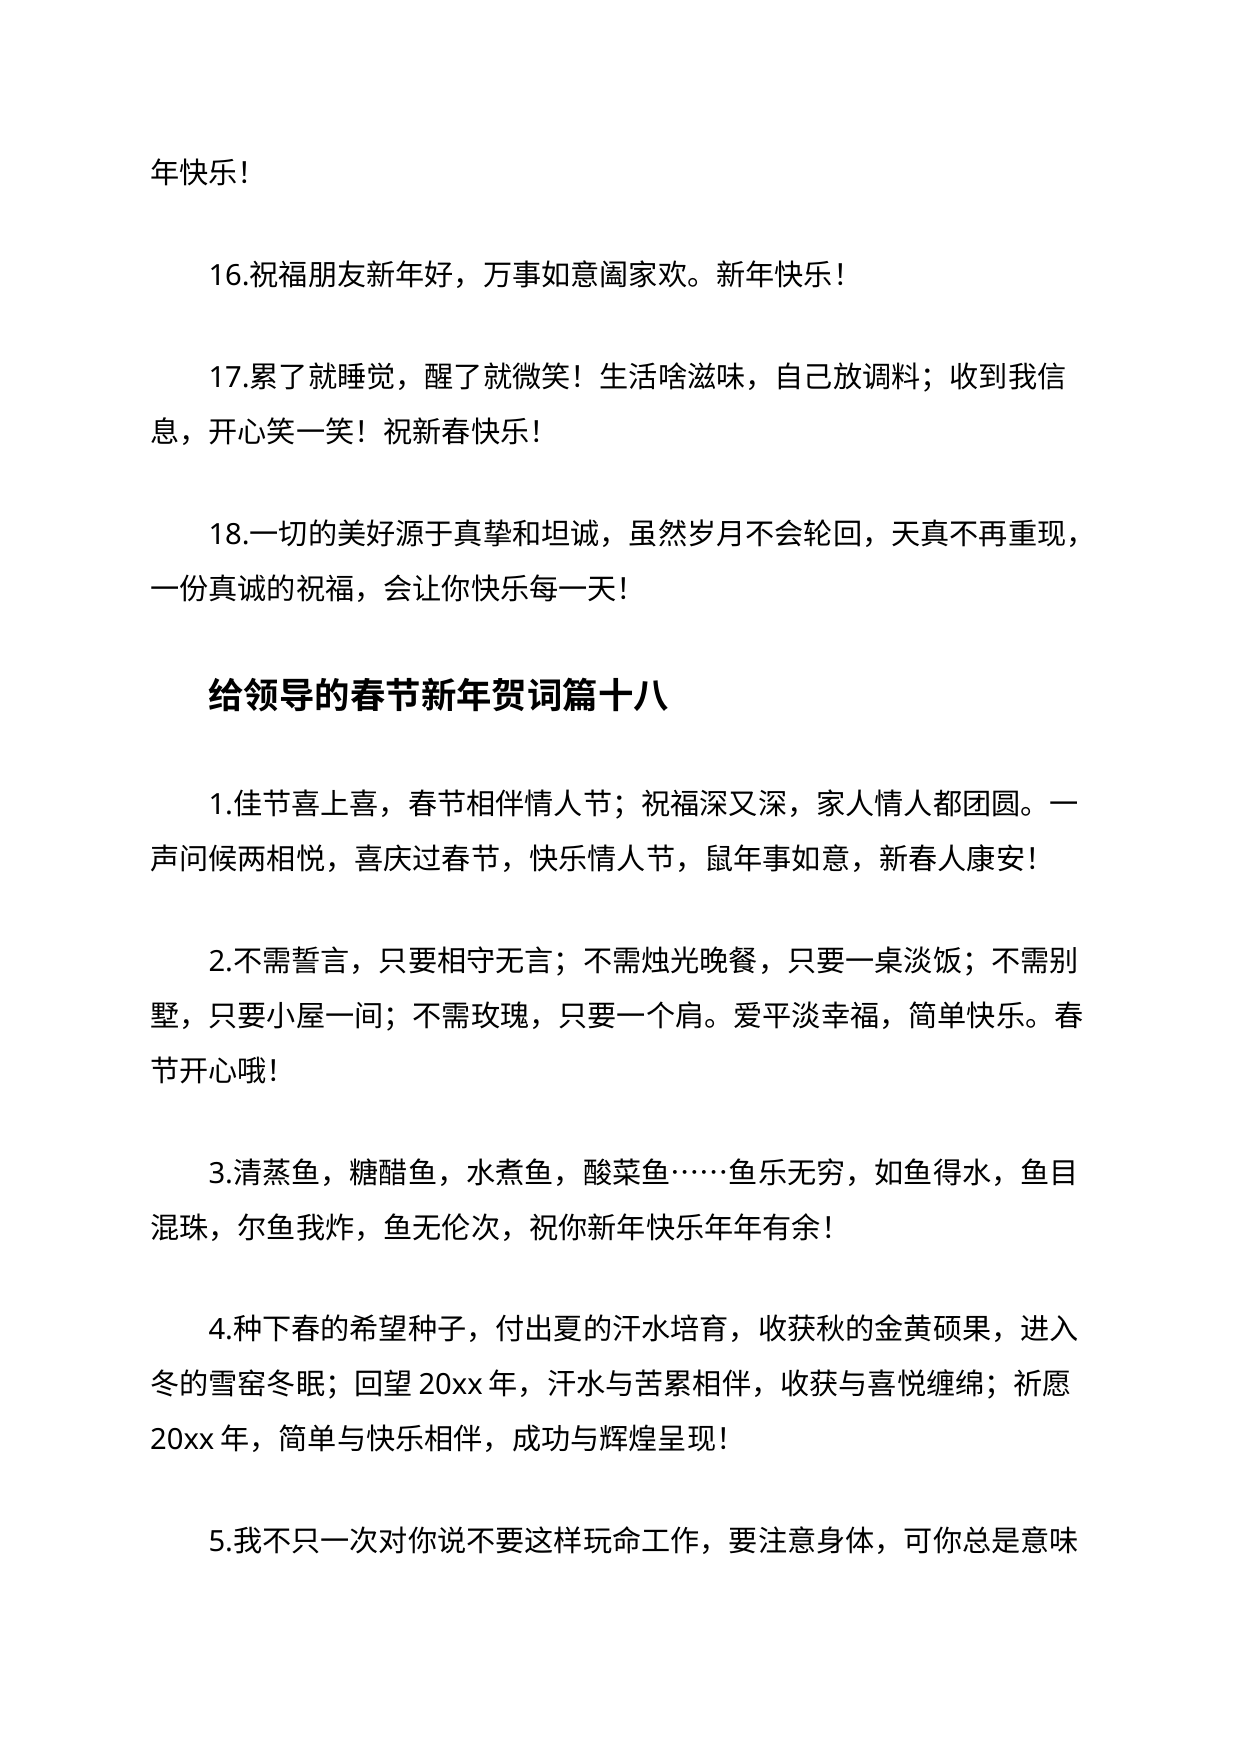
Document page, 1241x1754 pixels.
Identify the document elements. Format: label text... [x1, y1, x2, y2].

text 17.累了就睡觉，醒了就微笑！生活啥滋味，自己放调料；收到我信息，开心笑一笑！祝新春快乐！ [150, 354, 1090, 451]
text 3.清蒸鱼，糖醋鱼，水煮鱼，酸菜鱼……鱼乐无穷，如鱼得水，鱼目混珠，尔鱼我炸，鱼无伦次，祝你新年快乐年年有余！ [150, 1149, 1090, 1246]
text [150, 1518, 1090, 1560]
text 16.祝福朋友新年好，万事如意阖家欢。新年快乐！ [150, 252, 1090, 294]
text 4.种下春的希望种子，付出夏的汗水培育，收获秋的金黄硕果，进入冬的雪窑冬眠；回望20xx年，汗水与苦累相伴，收获与喜悦缠绵；祈愿20xx年，简单与快乐相伴，成功与辉煌呈现！ [150, 1306, 1090, 1458]
text 18.一切的美好源于真挚和坦诚，虽然岁月不会轮回，天真不再重现，一份真诚的祝福，会让你快乐每一天！ [150, 511, 1090, 608]
text 1.佳节喜上喜，春节相伴情人节；祝福深又深，家人情人都团圆。一声问候两相悦，喜庆过春节，快乐情人节，鼠年事如意，新春人康安！ [150, 781, 1090, 878]
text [150, 150, 1090, 192]
text 2.不需誓言，只要相守无言；不需烛光晚餐，只要一桌淡饭；不需别墅，只要小屋一间；不需玫瑰，只要一个肩。爱平淡幸福，简单快乐。春节开心哦！ [150, 937, 1090, 1090]
text 给领导的春节新年贺词篇十八 [150, 667, 1090, 718]
